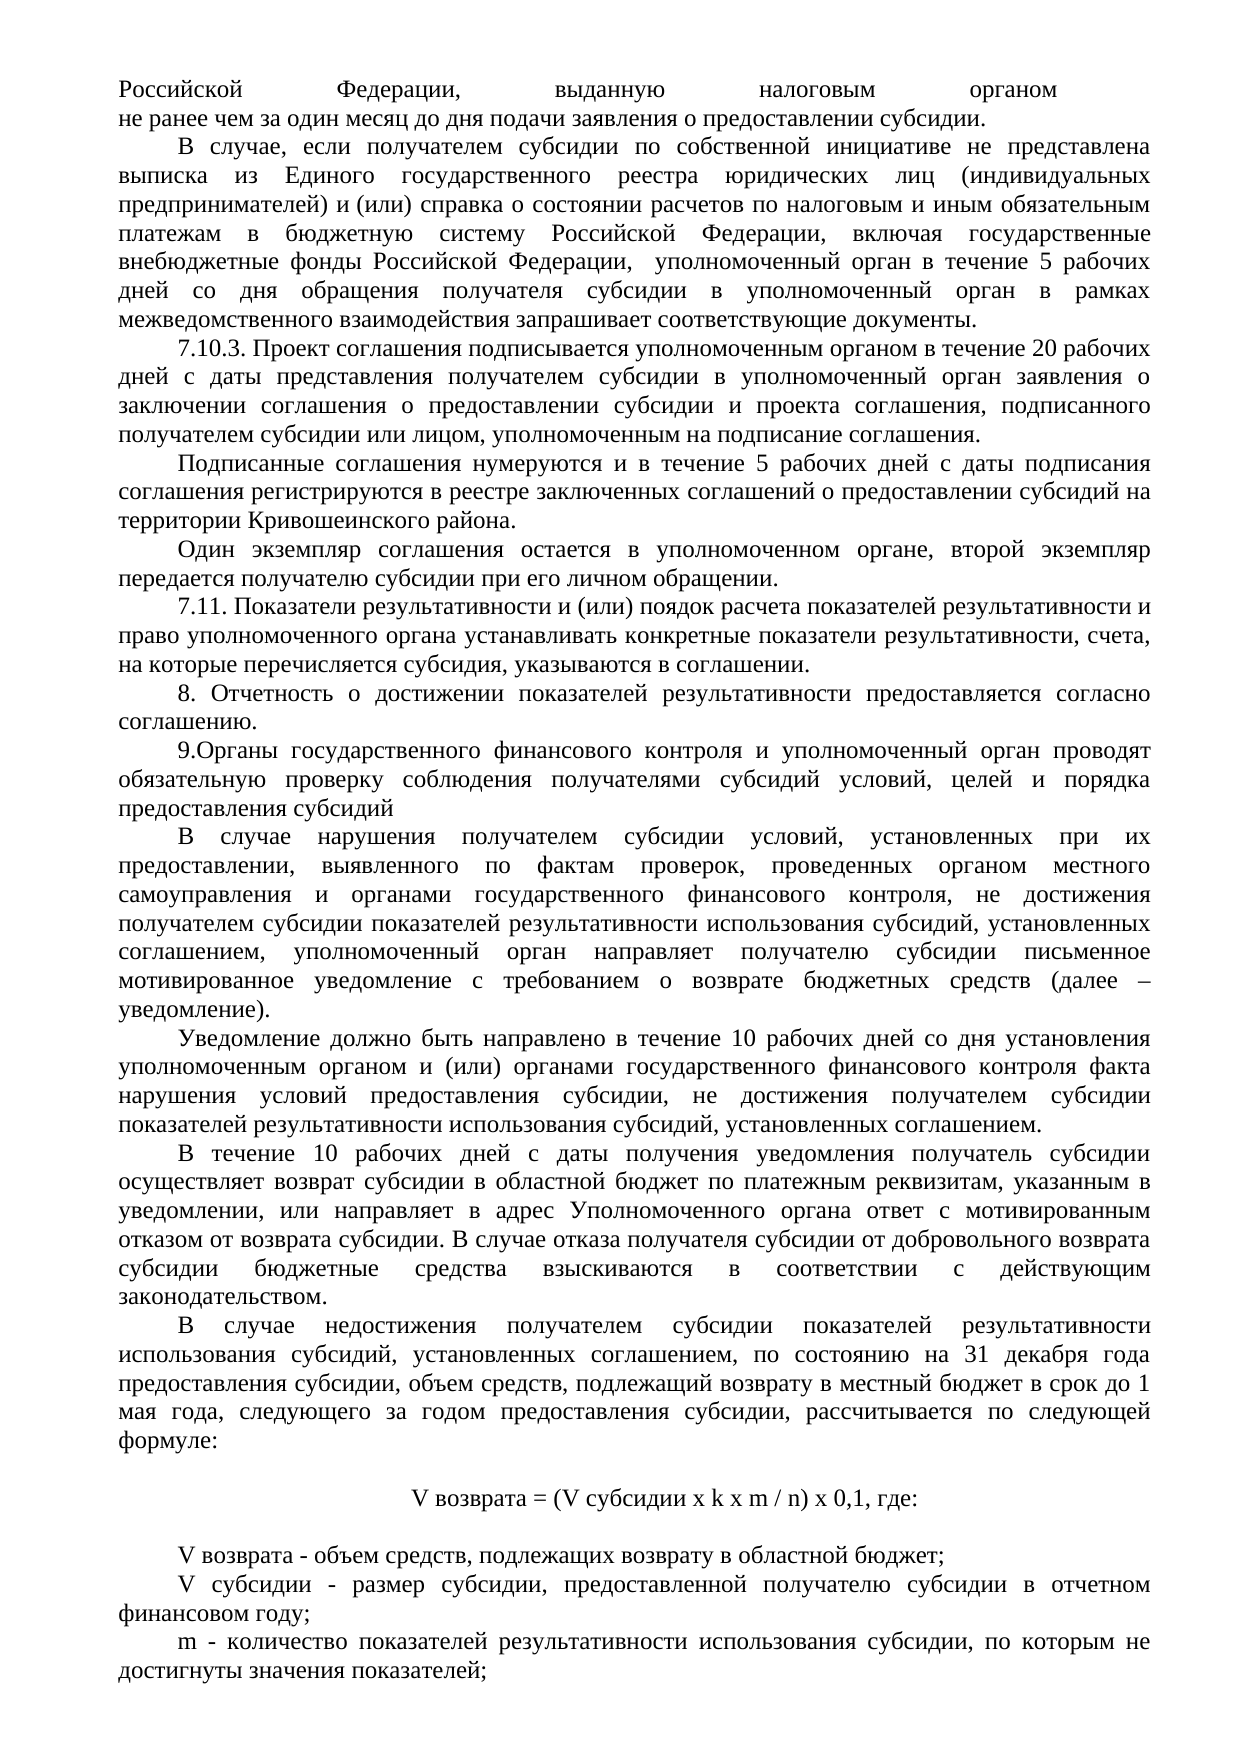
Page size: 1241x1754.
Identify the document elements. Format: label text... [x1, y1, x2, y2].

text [118, 74, 1152, 131]
text V субсидии - размер субсидии, предоставленной получателю субсидии в отчетном финансовом году; [118, 1569, 1152, 1626]
text В случае, если получателем субсидии по собственной инициативе не представлена выписка из Единого государственного реестра юридических лиц (индивидуальных предпринимателей) и (или) справка о состоянии расчетов по налоговым и иным обязательным платежам в бюджетную систему Российской Федерации, включая государственные внебюджетные фонды Российской Федерации, уполномоченный орган в течение 5 рабочих дней со дня обращения получателя субсидии в уполномоченный орган в рамках межведомственного взаимодействия запрашивает соответствующие документы. [118, 131, 1152, 333]
text V возврата = (V субсидии x k x m / n) x 0,1, где: [118, 1483, 1152, 1511]
text Подписанные соглашения нумеруются и в течение 5 рабочих дней с даты подписания соглашения регистрируются в реестре заключенных соглашений о предоставлении субсидий на территории Кривошеинского района. [118, 448, 1152, 534]
text В течение 10 рабочих дней с даты получения уведомления получатель субсидии осуществляет возврат субсидии в областной бюджет по платежным реквизитам, указанным в уведомлении, или направляет в адрес Уполномоченного органа ответ с мотивированным отказом от возврата субсидии. В случае отказа получателя субсидии от добровольного возврата субсидии бюджетные средства взыскиваются в соответствии с действующим законодательством. [118, 1138, 1152, 1310]
text 7.10.3. Проект соглашения подписывается уполномоченным органом в течение 20 рабочих дней с даты представления получателем субсидии в уполномоченный орган заявления о заключении соглашения о предоставлении субсидии и проекта соглашения, подписанного получателем субсидии или лицом, уполномоченным на подписание соглашения. [118, 333, 1152, 448]
text В случае нарушения получателем субсидии условий, установленных при их предоставлении, выявленного по фактам проверок, проведенных органом местного самоуправления и органами государственного финансового контроля, не достижения получателем субсидии показателей результативности использования субсидий, установленных соглашением, уполномоченный орган направляет получателю субсидии письменное мотивированное уведомление с требованием о возврате бюджетных средств (далее – уведомление). [118, 821, 1152, 1023]
text m - количество показателей результативности использования субсидии, по которым не достигнуты значения показателей; [118, 1626, 1152, 1684]
text Уведомление должно быть направлено в течение 10 рабочих дней со дня установления уполномоченным органом и (или) органами государственного финансового контроля факта нарушения условий предоставления субсидии, не достижения получателем субсидии показателей результативности использования субсидий, установленных соглашением. [118, 1023, 1152, 1138]
text Один экземпляр соглашения остается в уполномоченном органе, второй экземпляр передается получателю субсидии при его личном обращении. [118, 534, 1152, 591]
text 9.Органы государственного финансового контроля и уполномоченный орган проводят обязательную проверку соблюдения получателями субсидий условий, целей и порядка предоставления субсидий [118, 735, 1152, 821]
text V возврата - объем средств, подлежащих возврату в областной бюджет; [118, 1540, 1152, 1569]
text 8. Отчетность о достижении показателей результативности предоставляется согласно соглашению. [118, 678, 1152, 735]
text В случае недостижения получателем субсидии показателей результативности использования субсидий, установленных соглашением, по состоянию на 31 декабря года предоставления субсидии, объем средств, подлежащий возврату в местный бюджет в срок до 1 мая года, следующего за годом предоставления субсидии, рассчитывается по следующей формуле: [118, 1310, 1152, 1454]
text 7.11. Показатели результативности и (или) поядок расчета показателей результативности и право уполномоченного органа устанавливать конкретные показатели результативности, счета, на которые перечисляется субсидия, указываются в соглашении. [118, 591, 1152, 678]
